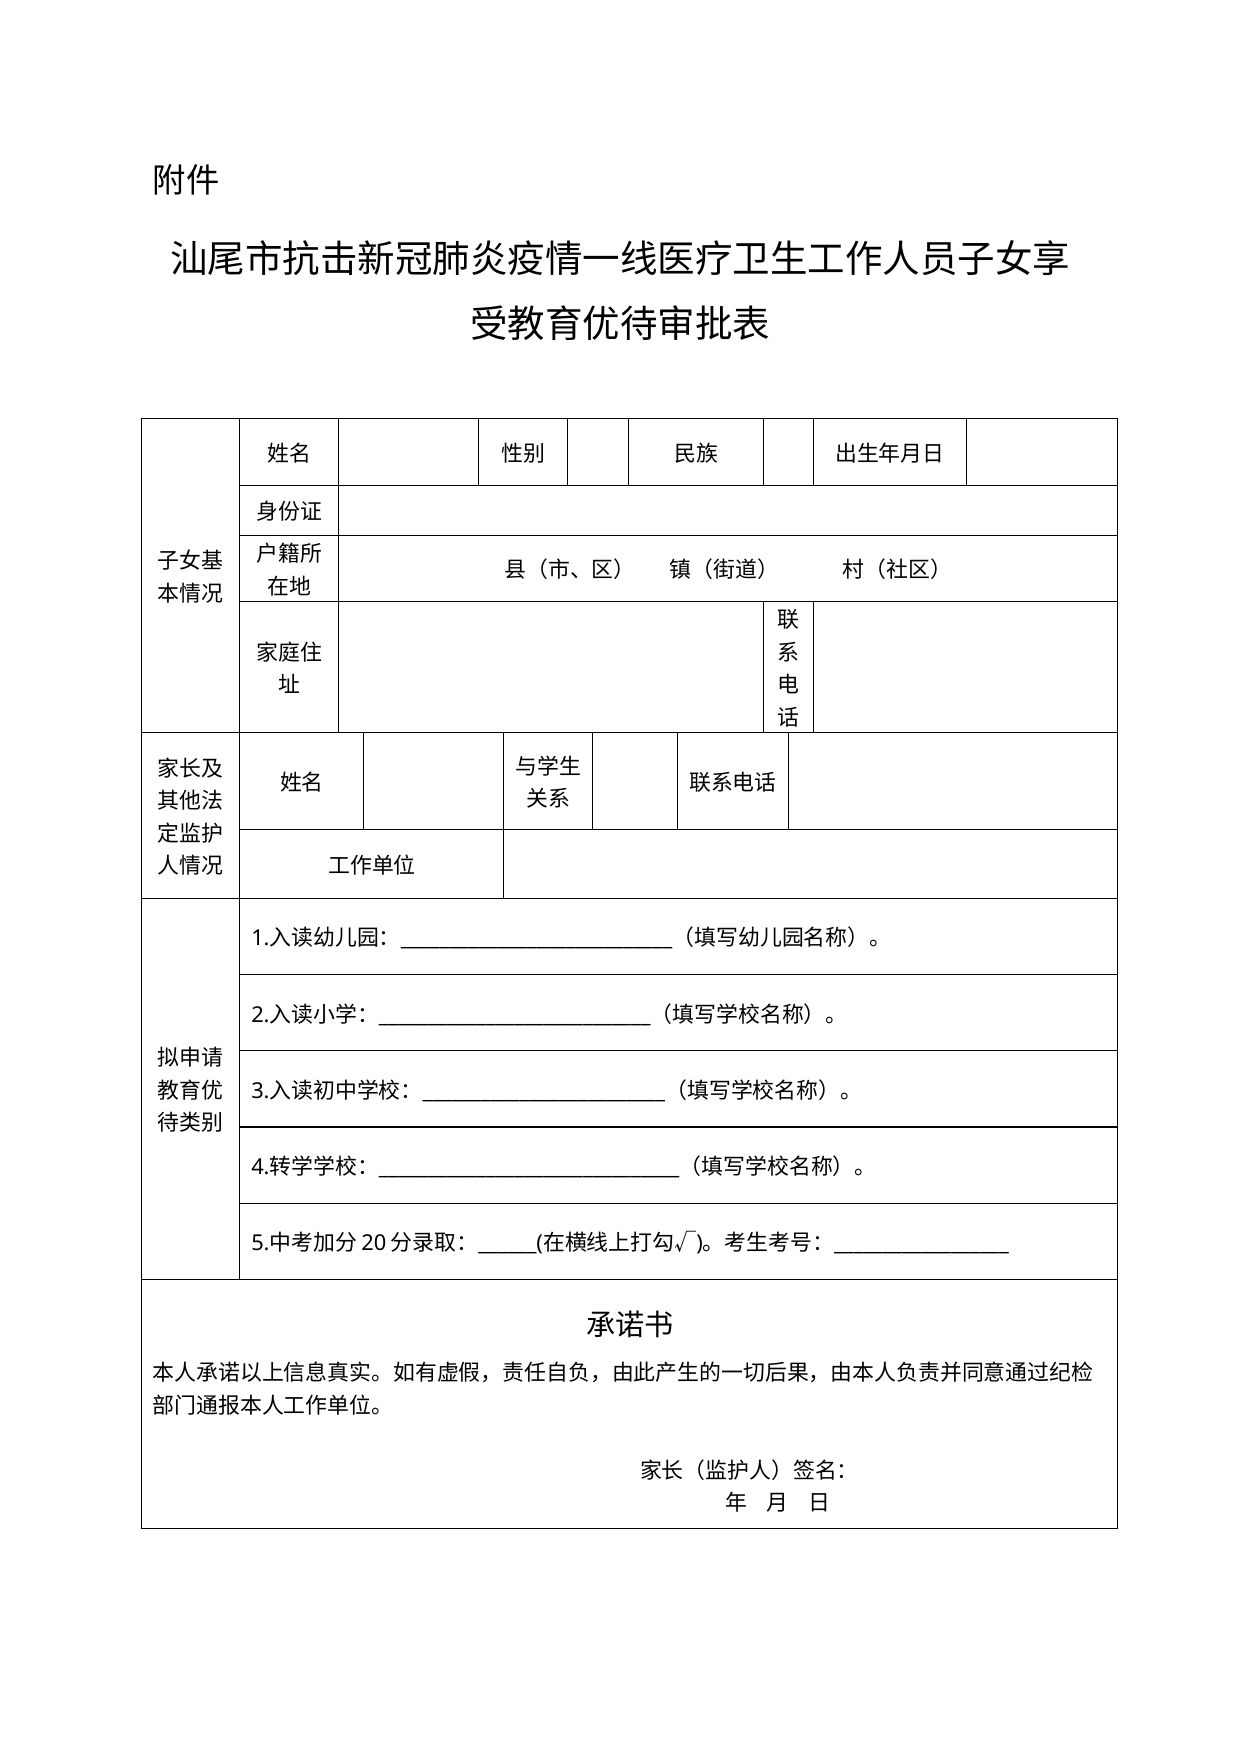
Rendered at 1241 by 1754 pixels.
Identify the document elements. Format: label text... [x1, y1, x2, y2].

table_cell 1.入读幼儿园：____________________________（填写幼儿园名称）。 [240, 899, 1117, 974]
table_cell 家长及其他法定监护人情况 [142, 733, 239, 898]
table_header [967, 419, 1117, 484]
table_header [568, 419, 628, 484]
table_cell 3.入读初中学校：_________________________（填写学校名称）。 [240, 1051, 1117, 1126]
table_header 性别 [479, 419, 567, 484]
table_cell 联系电话 [764, 602, 813, 732]
table_cell [364, 733, 503, 829]
table_header 民族 [629, 419, 763, 484]
table_cell [593, 733, 677, 829]
table_cell 4.转学学校：_______________________________（填写学校名称）。 [240, 1128, 1117, 1203]
table_cell 承诺书 本人承诺以上信息真实。如有虚假，责任自负，由此产生的一切后果，由本人负责并同意通过纪检部门通报本人工作单位。 家长（监护人）签名： 年 月 日 [142, 1280, 1117, 1528]
table_cell [339, 602, 763, 732]
table_cell 工作单位 [240, 830, 503, 898]
table_cell [339, 486, 1117, 535]
table_header 子女基本情况 [142, 419, 239, 732]
table_cell 县（市、区） 镇（街道） 村（社区） [339, 536, 1117, 601]
table_cell [814, 602, 1117, 732]
table_cell 联系电话 [678, 733, 788, 829]
table_cell 姓名 [240, 733, 363, 829]
table_cell [789, 733, 1117, 829]
table_cell 家庭住址 [240, 602, 338, 732]
table_cell 与学生关系 [504, 733, 592, 829]
table_cell 5.中考加分20分录取：______(在横线上打勾√)。考生考号：__________________ [240, 1204, 1117, 1279]
table_header [764, 419, 813, 484]
table_cell 户籍所在地 [240, 536, 338, 601]
text 汕尾市抗击新冠肺炎疫情一线医疗卫生工作人员子女享受教育优待审批表 [152, 223, 1088, 353]
text 附件 [152, 146, 1088, 211]
table_cell 身份证 [240, 486, 338, 535]
table_header 姓名 [240, 419, 338, 484]
table_cell 2.入读小学：____________________________（填写学校名称）。 [240, 975, 1117, 1050]
table_header [339, 419, 478, 484]
table_header 出生年月日 [814, 419, 966, 484]
table_cell [504, 830, 1117, 898]
table_cell 拟申请教育优待类别 [142, 899, 239, 1279]
